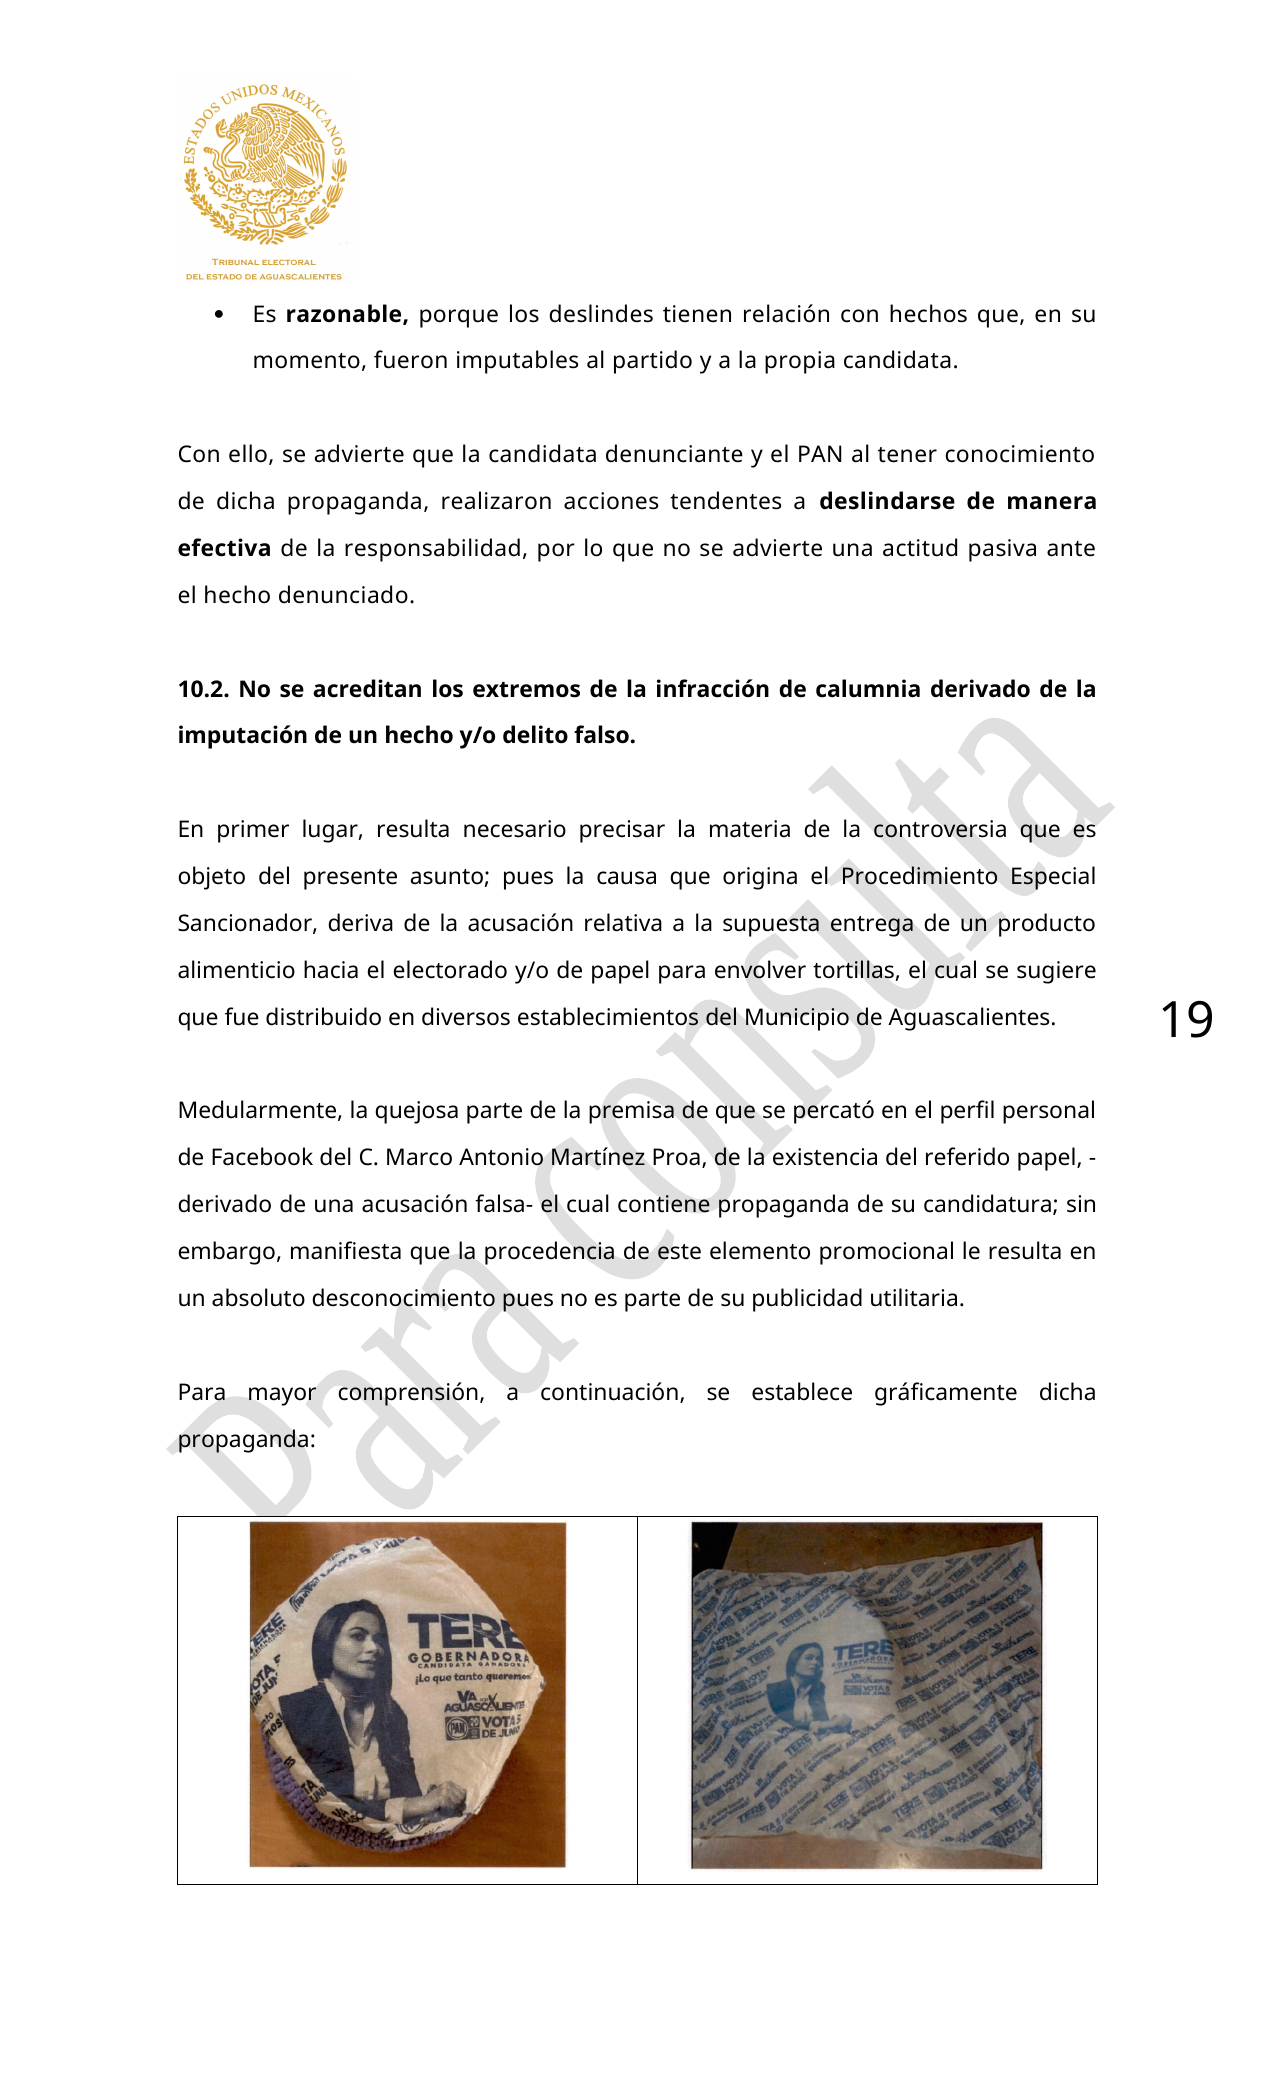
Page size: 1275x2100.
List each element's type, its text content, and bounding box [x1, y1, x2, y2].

text Medularmente, la quejosa parte de la premisa de que se percató en el perfil personal de Facebook del C. Marco Antonio Martínez Proa, de la existencia del referido papel, -derivado de una acusación falsa- el cual contiene propaganda de su candidatura; sin embargo, manifiesta que la procedencia de este elemento promocional le resulta en un absoluto desconocimiento pues no es parte de su publicidad utilitaria. [177, 1094, 1098, 1313]
text 10.2. No se acreditan los extremos de la infracción de calumnia derivado de la imputación de un hecho y/o delito falso. [177, 672, 1098, 751]
picture [246, 1517, 569, 1869]
picture [687, 1517, 1047, 1872]
list Es razonable, porque los deslindes tienen relación con hechos que, en su momento, fueron imputables al partido y a la propia candidata. [215, 297, 1098, 376]
picture [177, 73, 354, 284]
text En primer lugar, resulta necesario precisar la materia de la controversia que es objeto del presente asunto; pues la causa que origina el Procedimiento Especial Sancionador, deriva de la acusación relativa a la supuesta entrega de un producto alimenticio hacia el electorado y/o de papel para envolver tortillas, el cual se sugiere que fue distribuido en diversos establecimientos del Municipio de Aguascalientes. [177, 813, 1098, 1032]
table_header [638, 1517, 1097, 1884]
text Para mayor comprensión, a continuación, se establece gráficamente dicha propaganda: [177, 1376, 1098, 1454]
table_header [178, 1517, 637, 1884]
text Con ello, se advierte que la candidata denunciante y el PAN al tener conocimiento de dicha propaganda, realizaron acciones tendentes a deslindarse de manera efectiva de la responsabilidad, por lo que no se advierte una actitud pasiva ante el hecho denunciado. [177, 438, 1098, 610]
